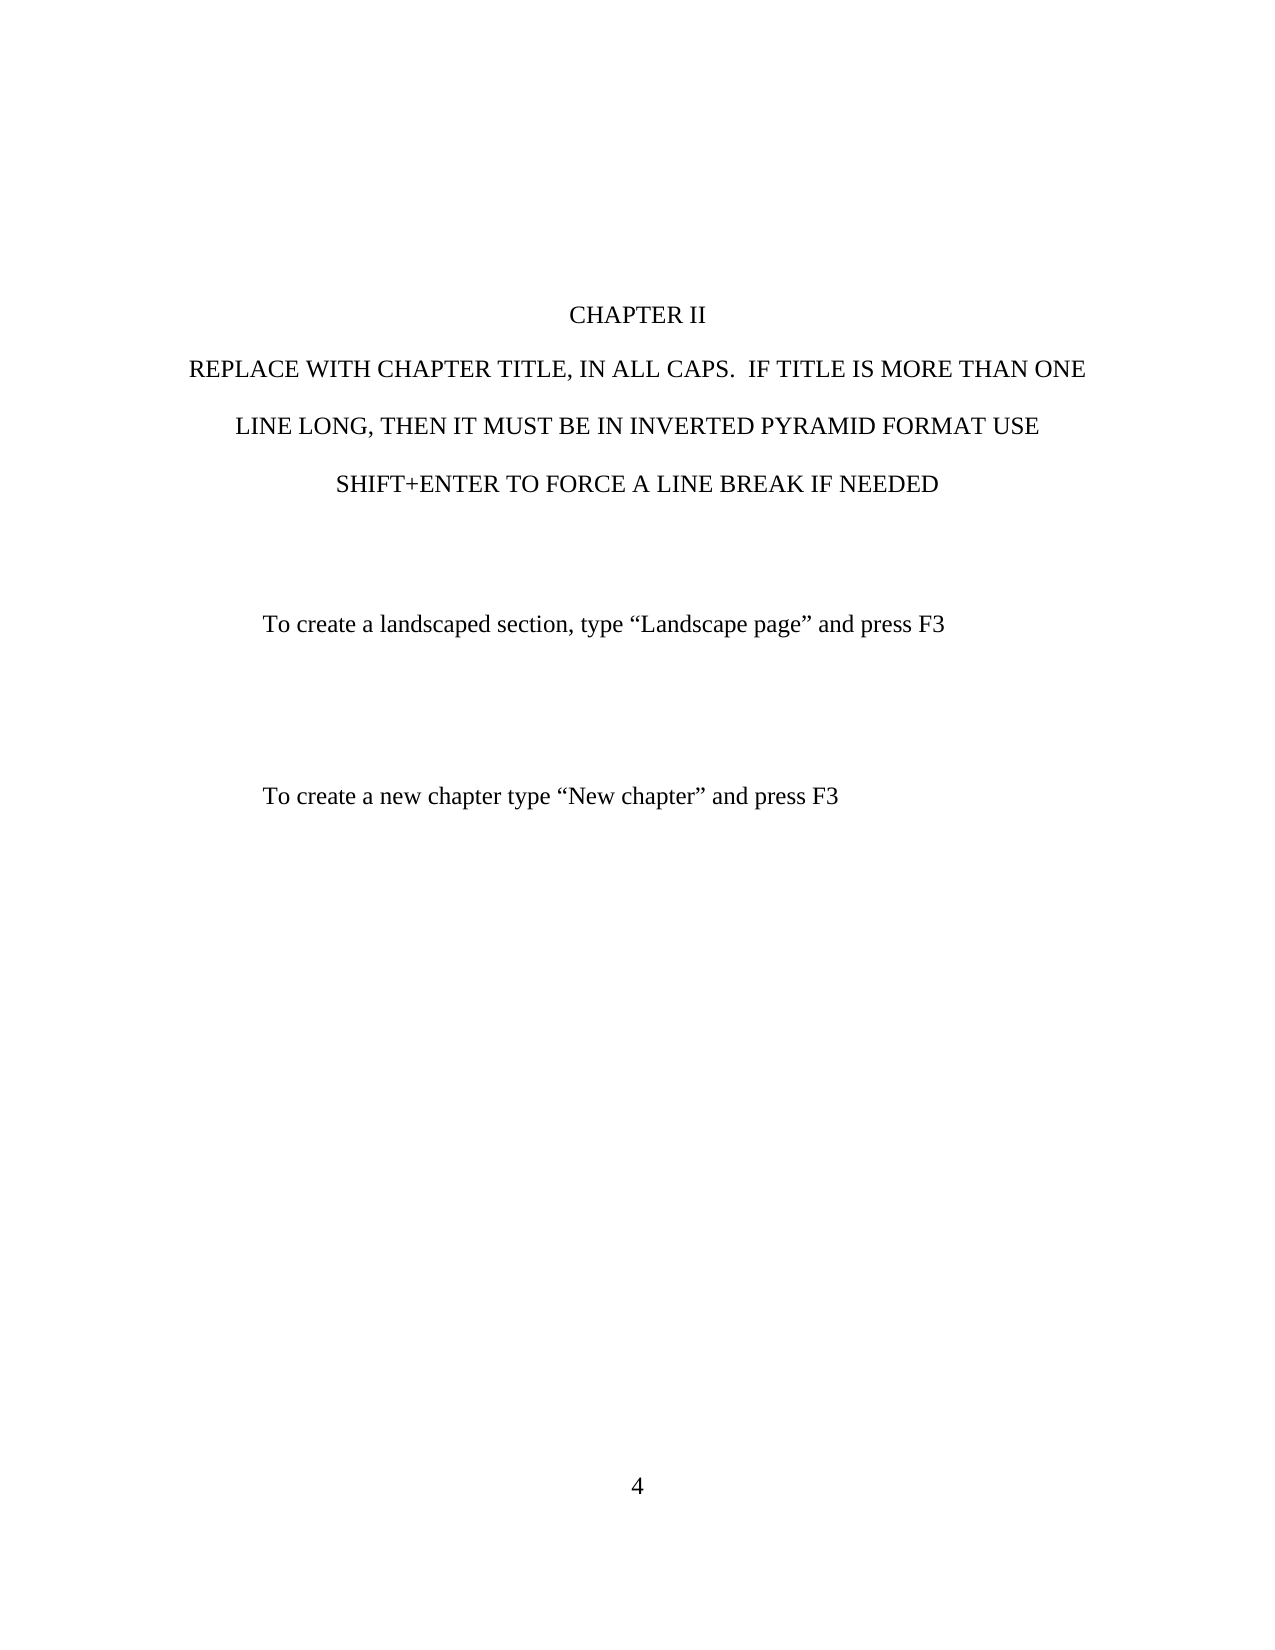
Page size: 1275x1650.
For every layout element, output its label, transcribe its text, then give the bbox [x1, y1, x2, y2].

text To create a landscaped section, type “Landscape page” and press F3 [187, 609, 1087, 637]
text To create a new chapter type “New chapter” and press F3 [187, 781, 1087, 810]
